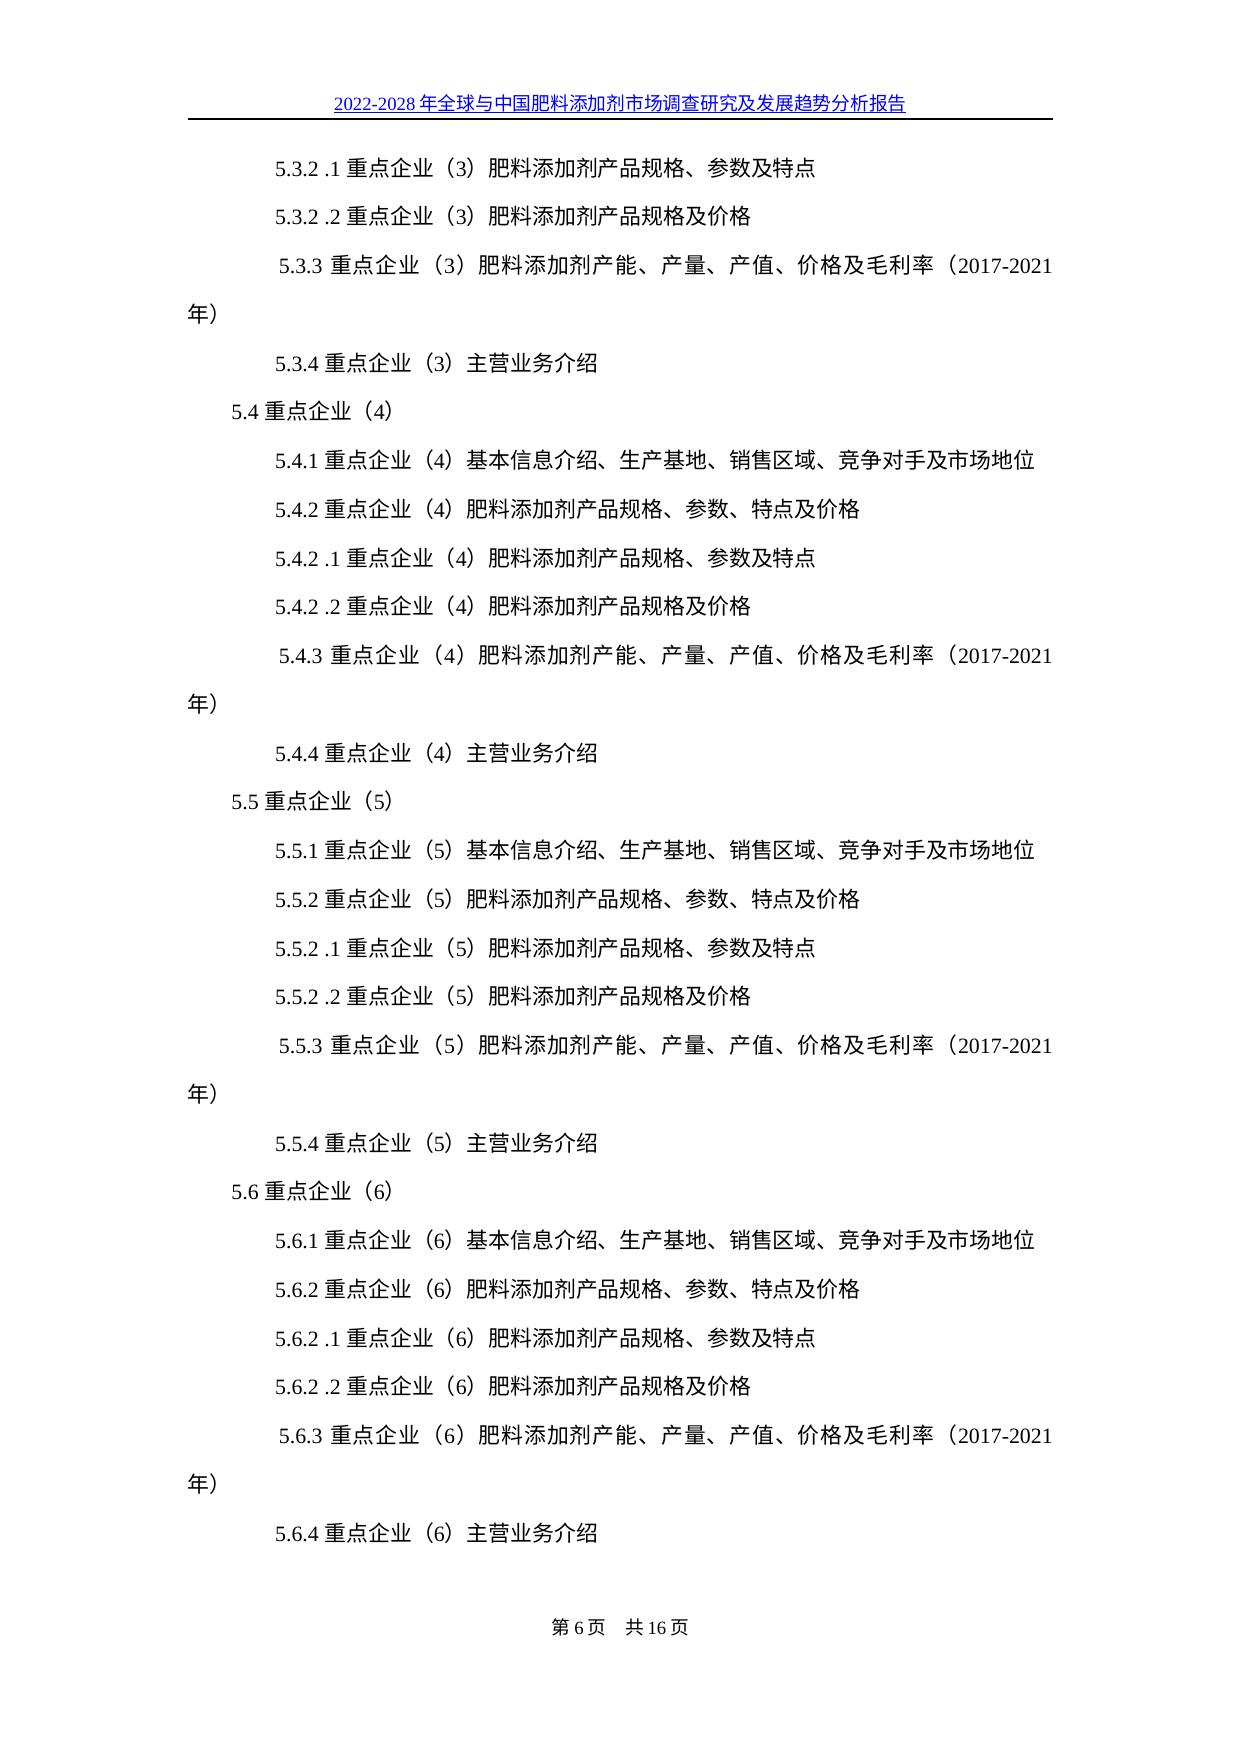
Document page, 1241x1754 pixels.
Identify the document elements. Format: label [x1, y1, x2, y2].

text [187, 150, 1053, 1548]
